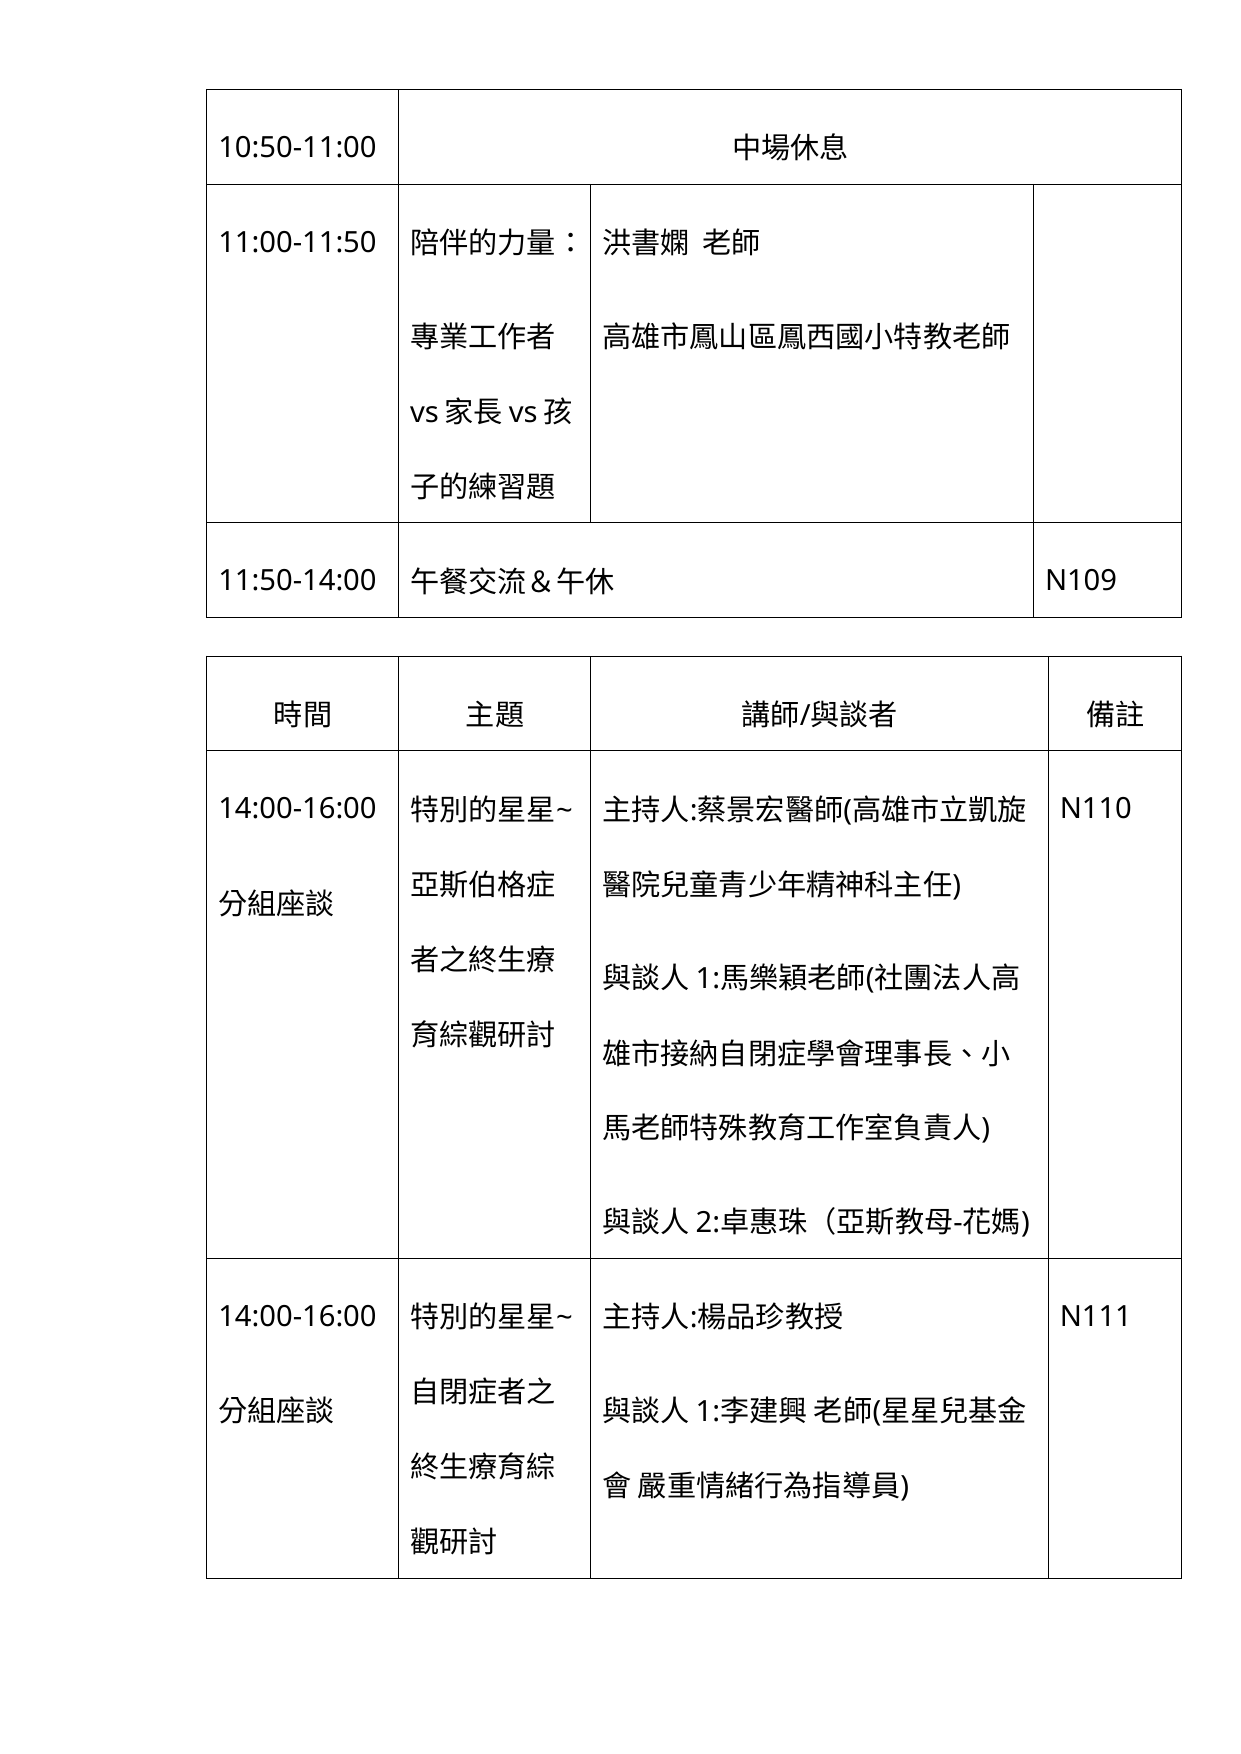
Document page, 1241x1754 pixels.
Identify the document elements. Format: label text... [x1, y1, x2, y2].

table_cell N109 [1034, 523, 1181, 617]
table_cell 中場休息 [399, 90, 1181, 184]
table_cell N111 [1049, 1259, 1181, 1577]
table_header 時間 [207, 657, 398, 750]
table_cell 午餐交流＆午休 [399, 523, 1033, 617]
table_cell [1034, 185, 1181, 522]
table_cell 14:00-16:00 分組座談 [207, 1259, 398, 1577]
table_header 備註 [1049, 657, 1181, 750]
table_header 主題 [399, 657, 590, 750]
table_header 講師/與談者 [591, 657, 1048, 750]
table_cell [591, 1259, 1048, 1577]
table_cell 14:00-16:00 分組座談 [207, 751, 398, 1258]
table_cell 陪伴的力量： 專業工作者vs家長vs孩子的練習題 [399, 185, 590, 522]
table_cell 10:50-11:00 [207, 90, 398, 184]
table_cell 特別的星星~亞斯伯格症者之終生療育綜觀研討 [399, 751, 590, 1258]
table_cell 特別的星星~自閉症者之終生療育綜觀研討 [399, 1259, 590, 1577]
table_cell 洪書嫻 老師 高雄市鳳山區鳳西國小特教老師 [591, 185, 1033, 522]
table_cell 主持人:蔡景宏醫師(高雄市立凱旋醫院兒童青少年精神科主任) 與談人1:馬樂穎老師(社團法人高雄市接納自閉症學會理事長、小馬老師特殊教育工作室負責人) 與談人2:卓惠珠（亞斯教母-花媽) [591, 751, 1048, 1258]
table_cell 11:50-14:00 [207, 523, 398, 617]
table_cell N110 [1049, 751, 1181, 1258]
table_cell 11:00-11:50 [207, 185, 398, 522]
